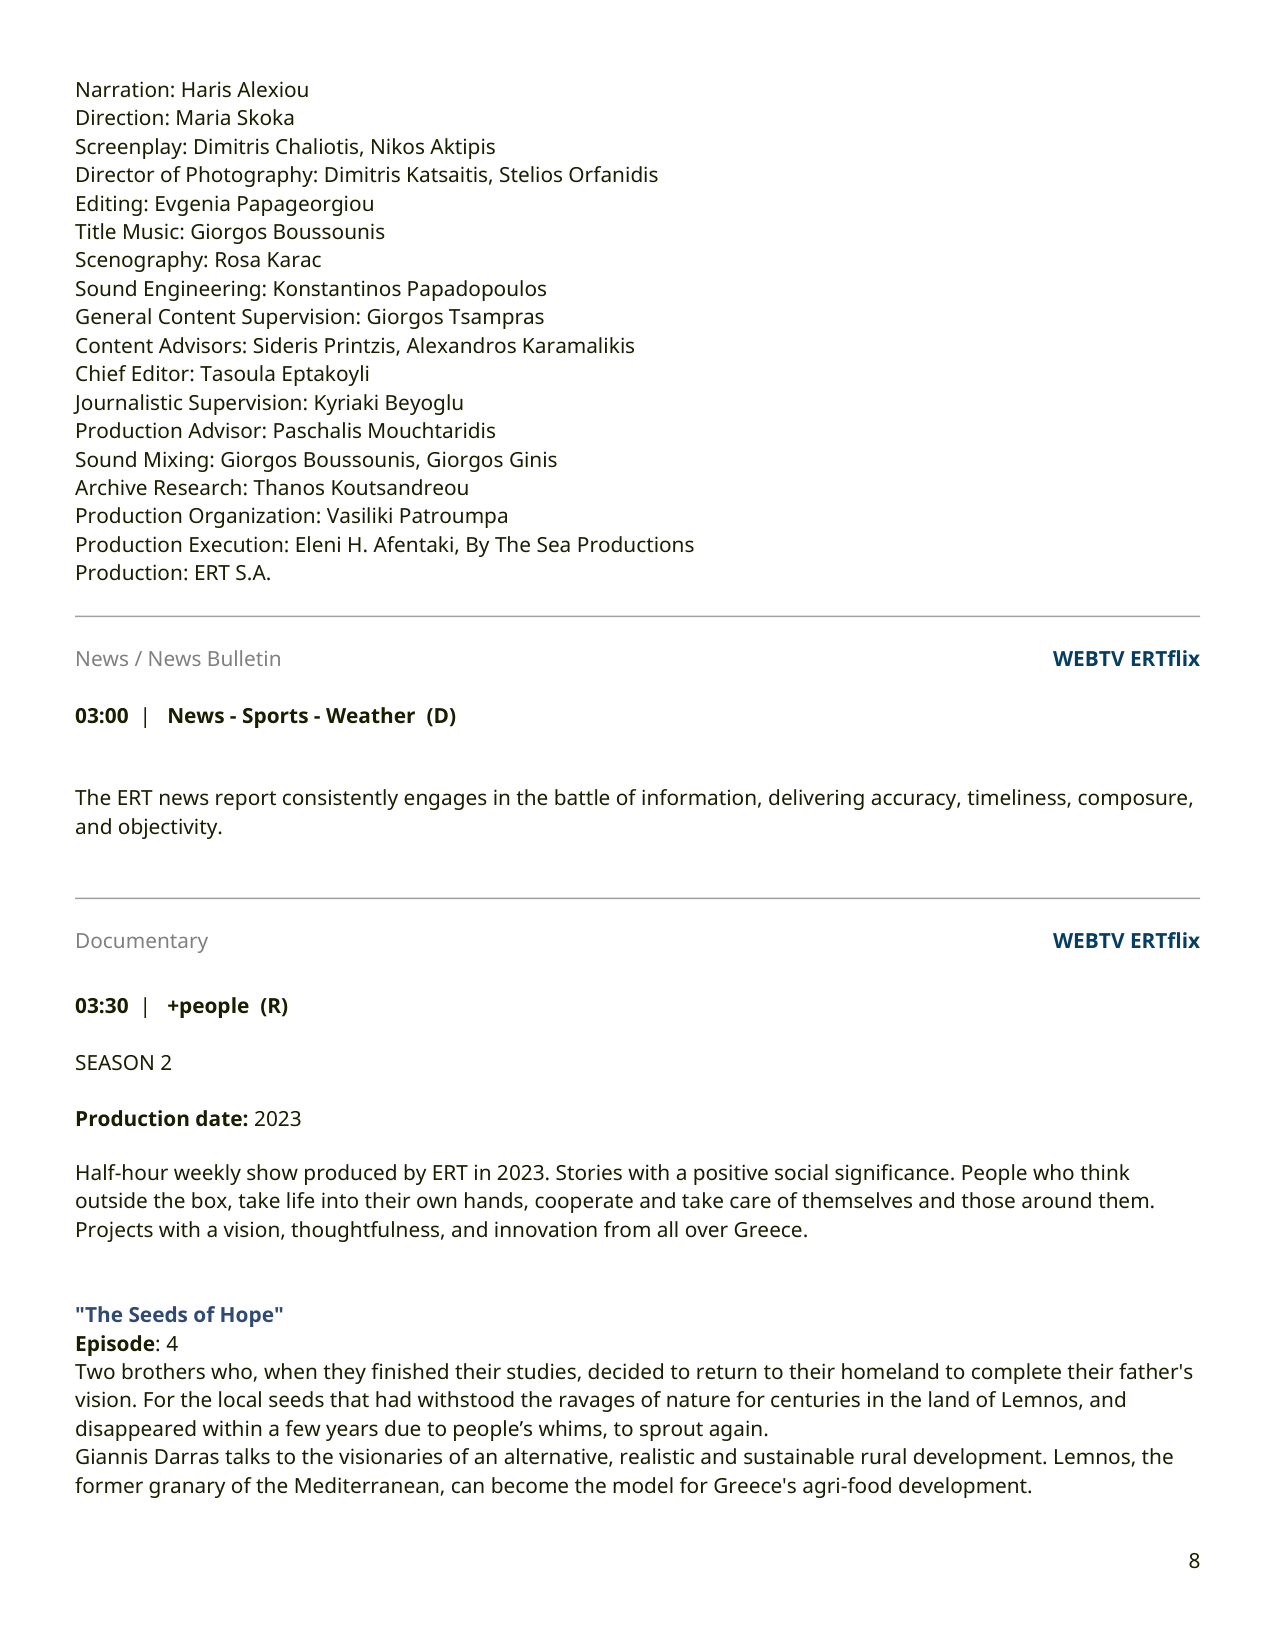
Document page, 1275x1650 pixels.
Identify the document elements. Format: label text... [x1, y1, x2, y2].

table_header WEBTV ERTflix [638, 926, 1200, 955]
table_header WEBTV ERTflix [638, 644, 1200, 673]
table_header Documentary [75, 926, 637, 955]
text 03:00 | News - Sports - Weather (D) [75, 673, 1200, 758]
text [75, 75, 1200, 615]
table_header News / News Bulletin [75, 644, 637, 673]
text The ERT news report consistently engages in the battle of information, delivering accuracy, timeliness, composure, and objectivity. [75, 783, 1200, 840]
text Half-hour weekly show produced by ERT in 2023. Stories with a positive social significance. People who think outside the box, take life into their own hands, cooperate and take care of themselves and those around them. Projects with a vision, thoughtfulness, and innovation from all over Greece. [75, 1158, 1200, 1243]
text "The Seeds of Hope" Episode: 4 [75, 1243, 1200, 1357]
text 03:30 | +people (R) SEASON 2 Production date: 2023 [75, 955, 1200, 1133]
text Two brothers who, when they finished their studies, decided to return to their homeland to complete their father's vision. For the local seeds that had withstood the ravages of nature for centuries in the land of Lemnos, and disappeared within a few years due to people’s whims, to sprout again. Giannis Darras talks to the visionaries of an alternative, realistic and sustainable rural development. Lemnos, the former granary of the Mediterranean, can become the model for Greece's agri-food development. [75, 1357, 1200, 1499]
